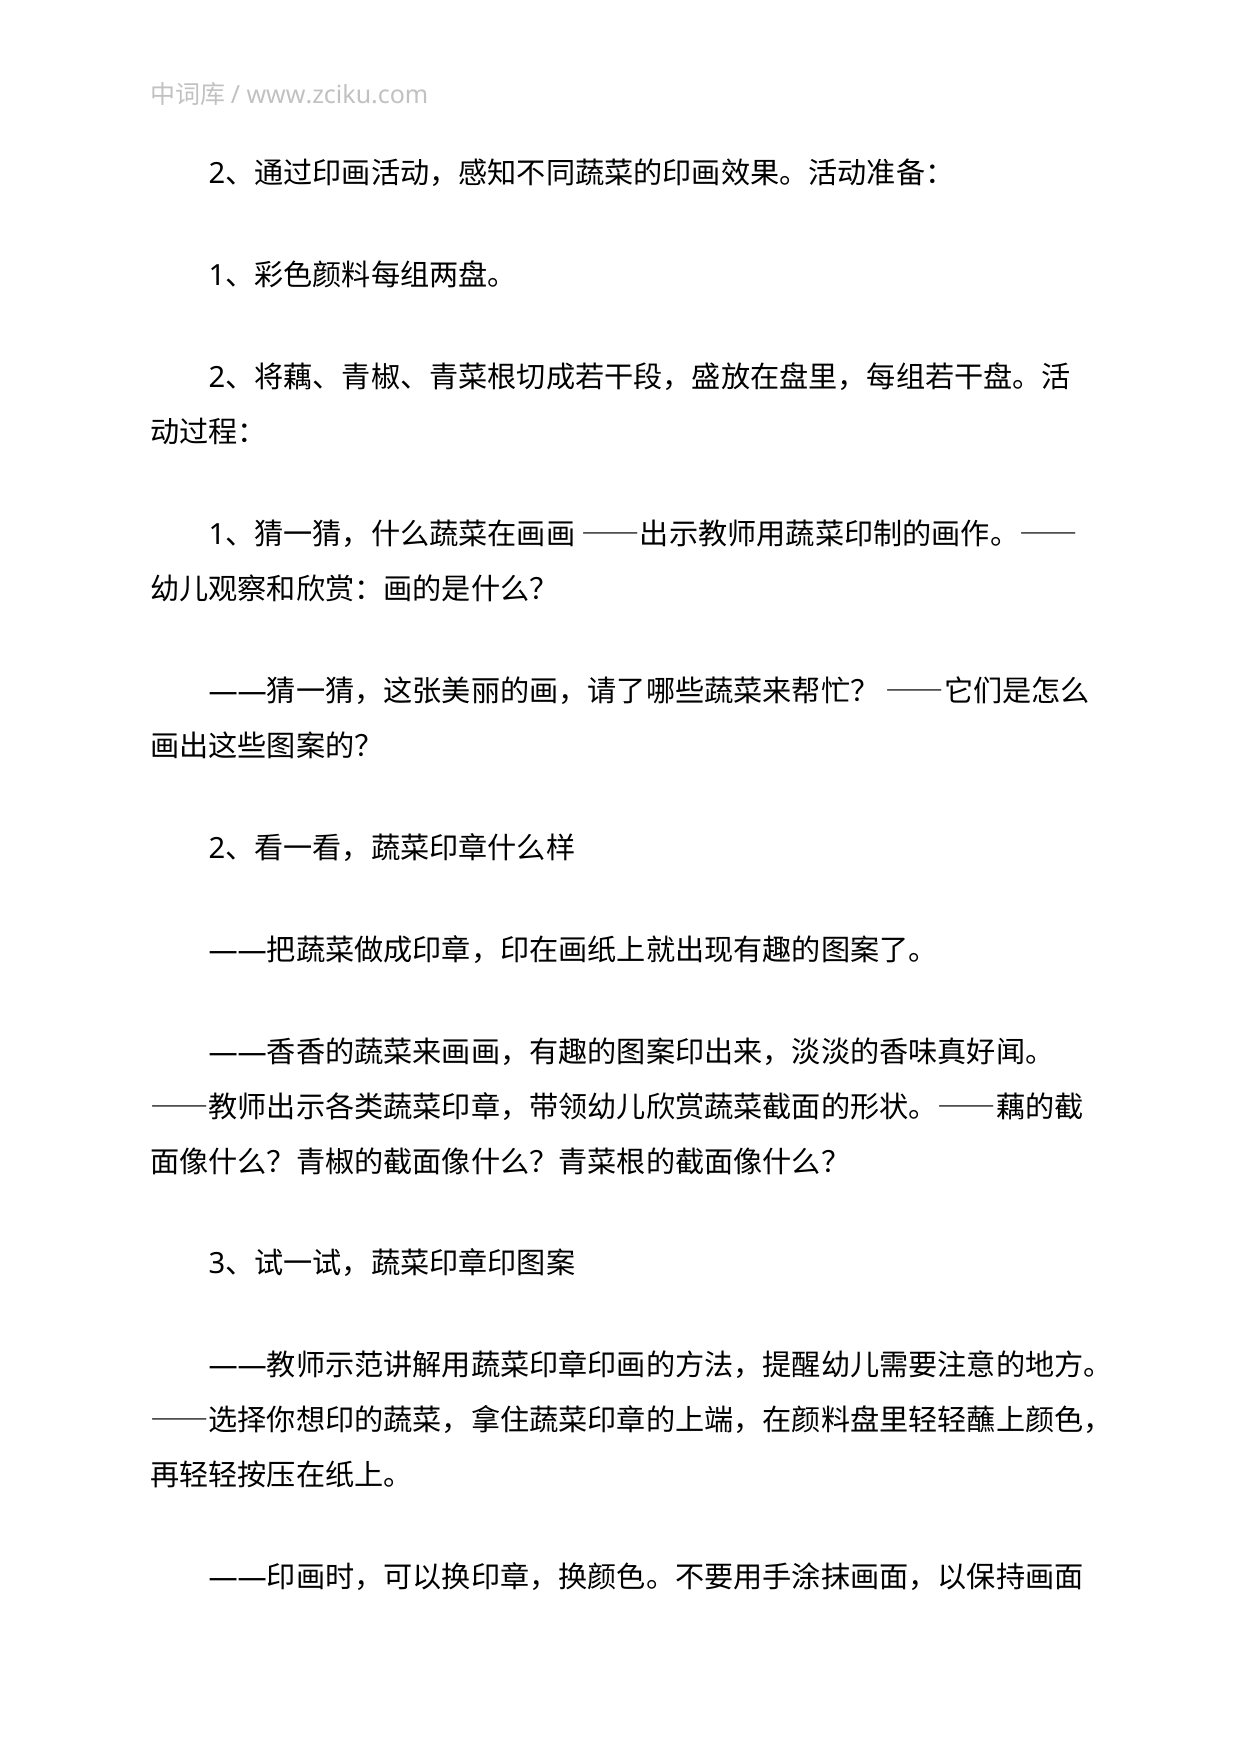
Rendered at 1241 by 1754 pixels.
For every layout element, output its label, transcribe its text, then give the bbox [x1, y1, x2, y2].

text 1、猜一猜，什么蔬菜在画画 ——出示教师用蔬菜印制的画作。——幼儿观察和欣赏：画的是什么？ [150, 511, 1090, 608]
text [150, 1553, 1090, 1596]
text 2、通过印画活动，感知不同蔬菜的印画效果。活动准备： [150, 150, 1090, 192]
text 2、看一看，蔬菜印章什么样 [150, 824, 1090, 867]
text 3、试一试，蔬菜印章印图案 [150, 1240, 1090, 1282]
text 2、将藕、青椒、青菜根切成若干段，盛放在盘里，每组若干盘。活动过程： [150, 354, 1090, 451]
text ——香香的蔬菜来画画，有趣的图案印出来，淡淡的香味真好闻。——教师出示各类蔬菜印章，带领幼儿欣赏蔬菜截面的形状。——藕的截面像什么？青椒的截面像什么？青菜根的截面像什么？ [150, 1028, 1090, 1180]
text ——猜一猜，这张美丽的画，请了哪些蔬菜来帮忙？ ——它们是怎么画出这些图案的？ [150, 667, 1090, 765]
text ——把蔬菜做成印章，印在画纸上就出现有趣的图案了。 [150, 926, 1090, 969]
text ——教师示范讲解用蔬菜印章印画的方法，提醒幼儿需要注意的地方。——选择你想印的蔬菜，拿住蔬菜印章的上端，在颜料盘里轻轻蘸上颜色，再轻轻按压在纸上。 [150, 1342, 1090, 1494]
text 1、彩色颜料每组两盘。 [150, 252, 1090, 294]
